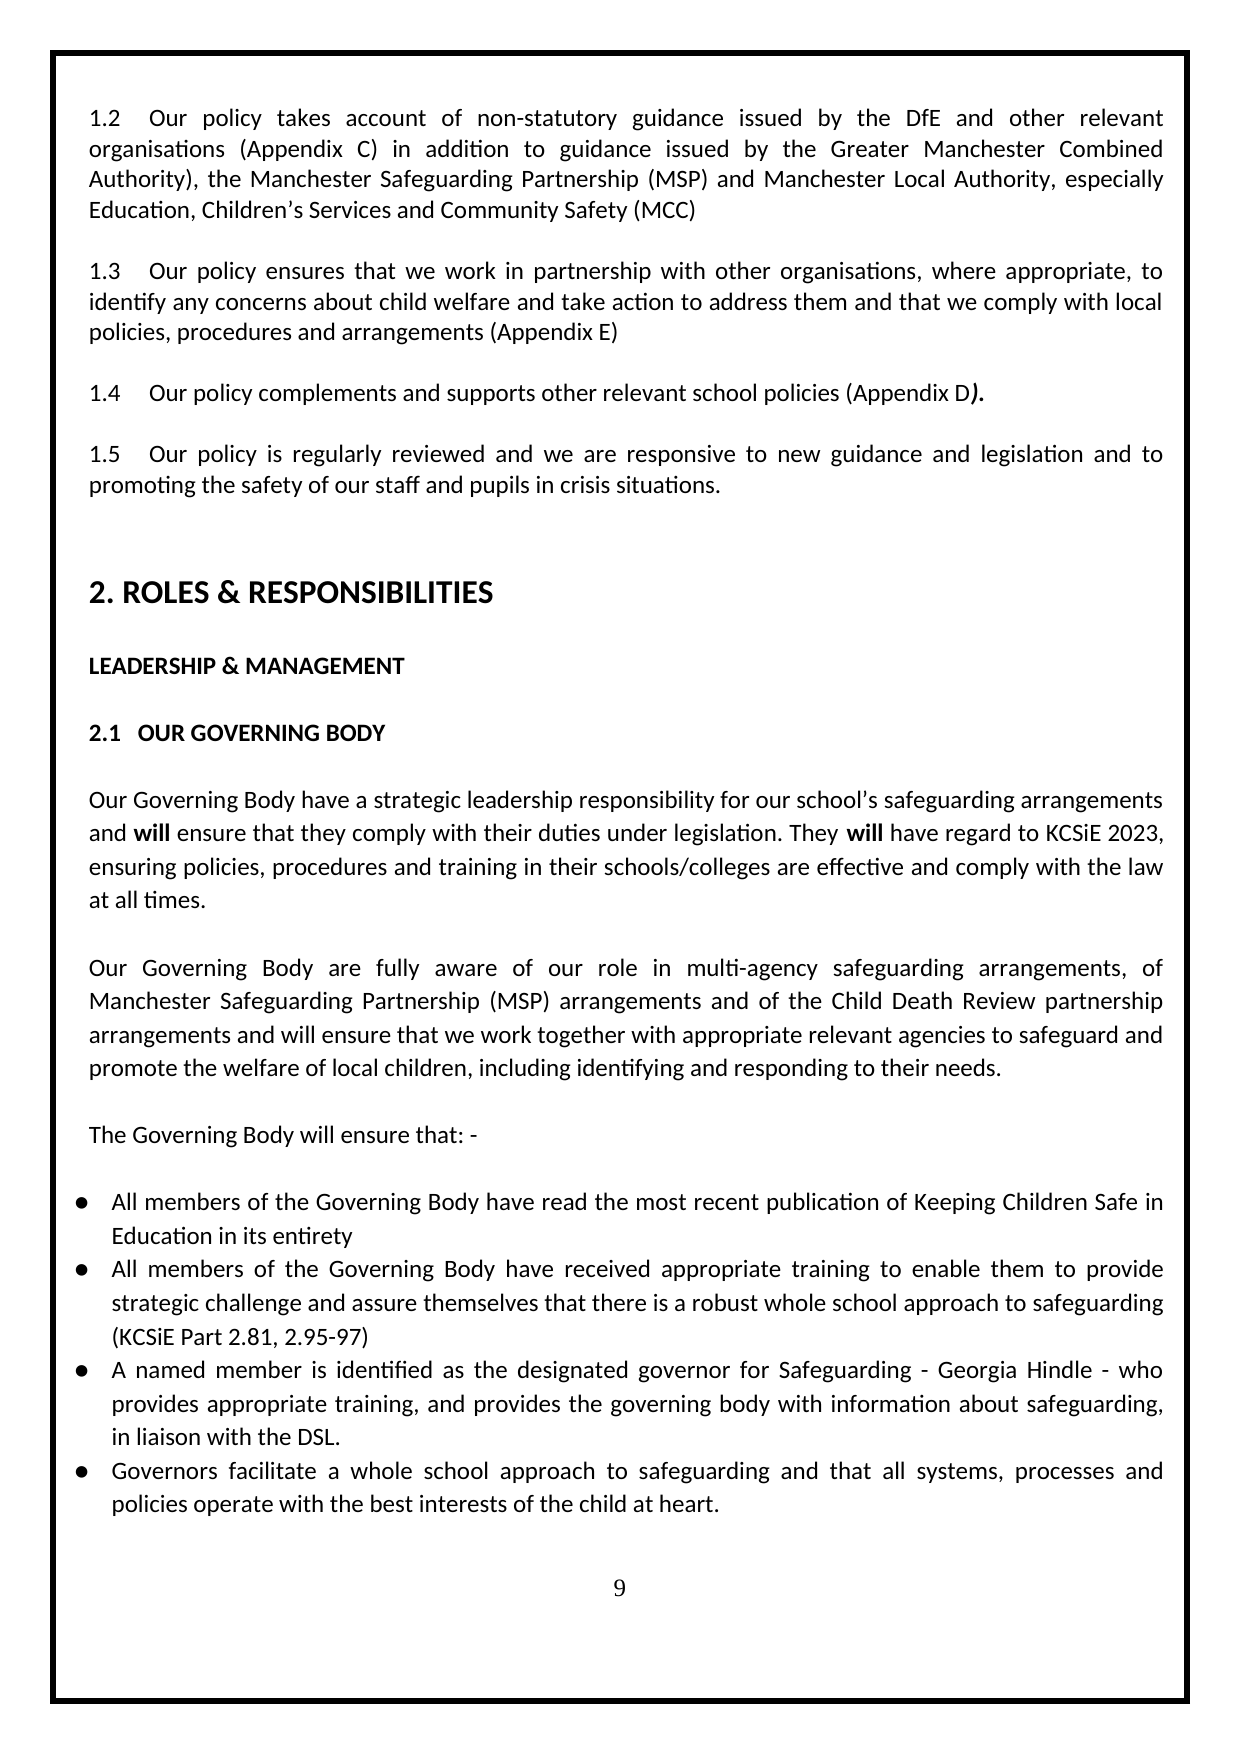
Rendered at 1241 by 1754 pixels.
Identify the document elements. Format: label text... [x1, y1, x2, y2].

list Our policy ensures that we work in partnership with other organisations, where appropriate, to identify any concerns about child welfare and take action to address them and that we comply with local policies, procedures and arrangements (Appendix E) [89, 255, 1165, 347]
text LEADERSHIP & MANAGEMENT [89, 650, 1165, 680]
list Our policy takes account of non-statutory guidance issued by the DfE and other relevant organisations (Appendix C) in addition to guidance issued by the Greater Manchester Combined Authority), the Manchester Safeguarding Partnership (MSP) and Manchester Local Authority, especially Education, Children’s Services and Community Safety (MCC) [89, 102, 1165, 224]
text 2.1 OUR GOVERNING BODY [89, 717, 1165, 747]
list Our policy is regularly reviewed and we are responsive to new guidance and legislation and to promoting the safety of our staff and pupils in crisis situations. [89, 438, 1165, 499]
text The Governing Body will ensure that: - [89, 1119, 1165, 1150]
list Governors facilitate a whole school approach to safeguarding and that all systems, processes and policies operate with the best interests of the child at heart. [74, 1455, 1165, 1519]
text 2. ROLES & RESPONSIBILITIES [89, 571, 1165, 612]
list All members of the Governing Body have received appropriate training to enable them to provide strategic challenge and assure themselves that there is a robust whole school approach to safeguarding (KCSiE Part 2.81, 2.95-97) [74, 1253, 1165, 1351]
text Our Governing Body are fully aware of our role in multi-agency safeguarding arrangements, of Manchester Safeguarding Partnership (MSP) arrangements and of the Child Death Review partnership arrangements and will ensure that we work together with appropriate relevant agencies to safeguard and promote the welfare of local children, including identifying and responding to their needs. [89, 952, 1165, 1083]
list A named member is identified as the designated governor for Safeguarding - Georgia Hindle - who provides appropriate training, and provides the governing body with information about safeguarding, in liaison with the DSL. [74, 1354, 1165, 1452]
list Our policy complements and supports other relevant school policies (Appendix D). [89, 377, 1165, 408]
text Our Governing Body have a strategic leadership responsibility for our school’s safeguarding arrangements and will ensure that they comply with their duties under legislation. They will have regard to KCSiE 2023, ensuring policies, procedures and training in their schools/colleges are effective and comply with the law at all times. [89, 784, 1165, 915]
list All members of the Governing Body have read the most recent publication of Keeping Children Safe in Education in its entirety [74, 1186, 1165, 1251]
